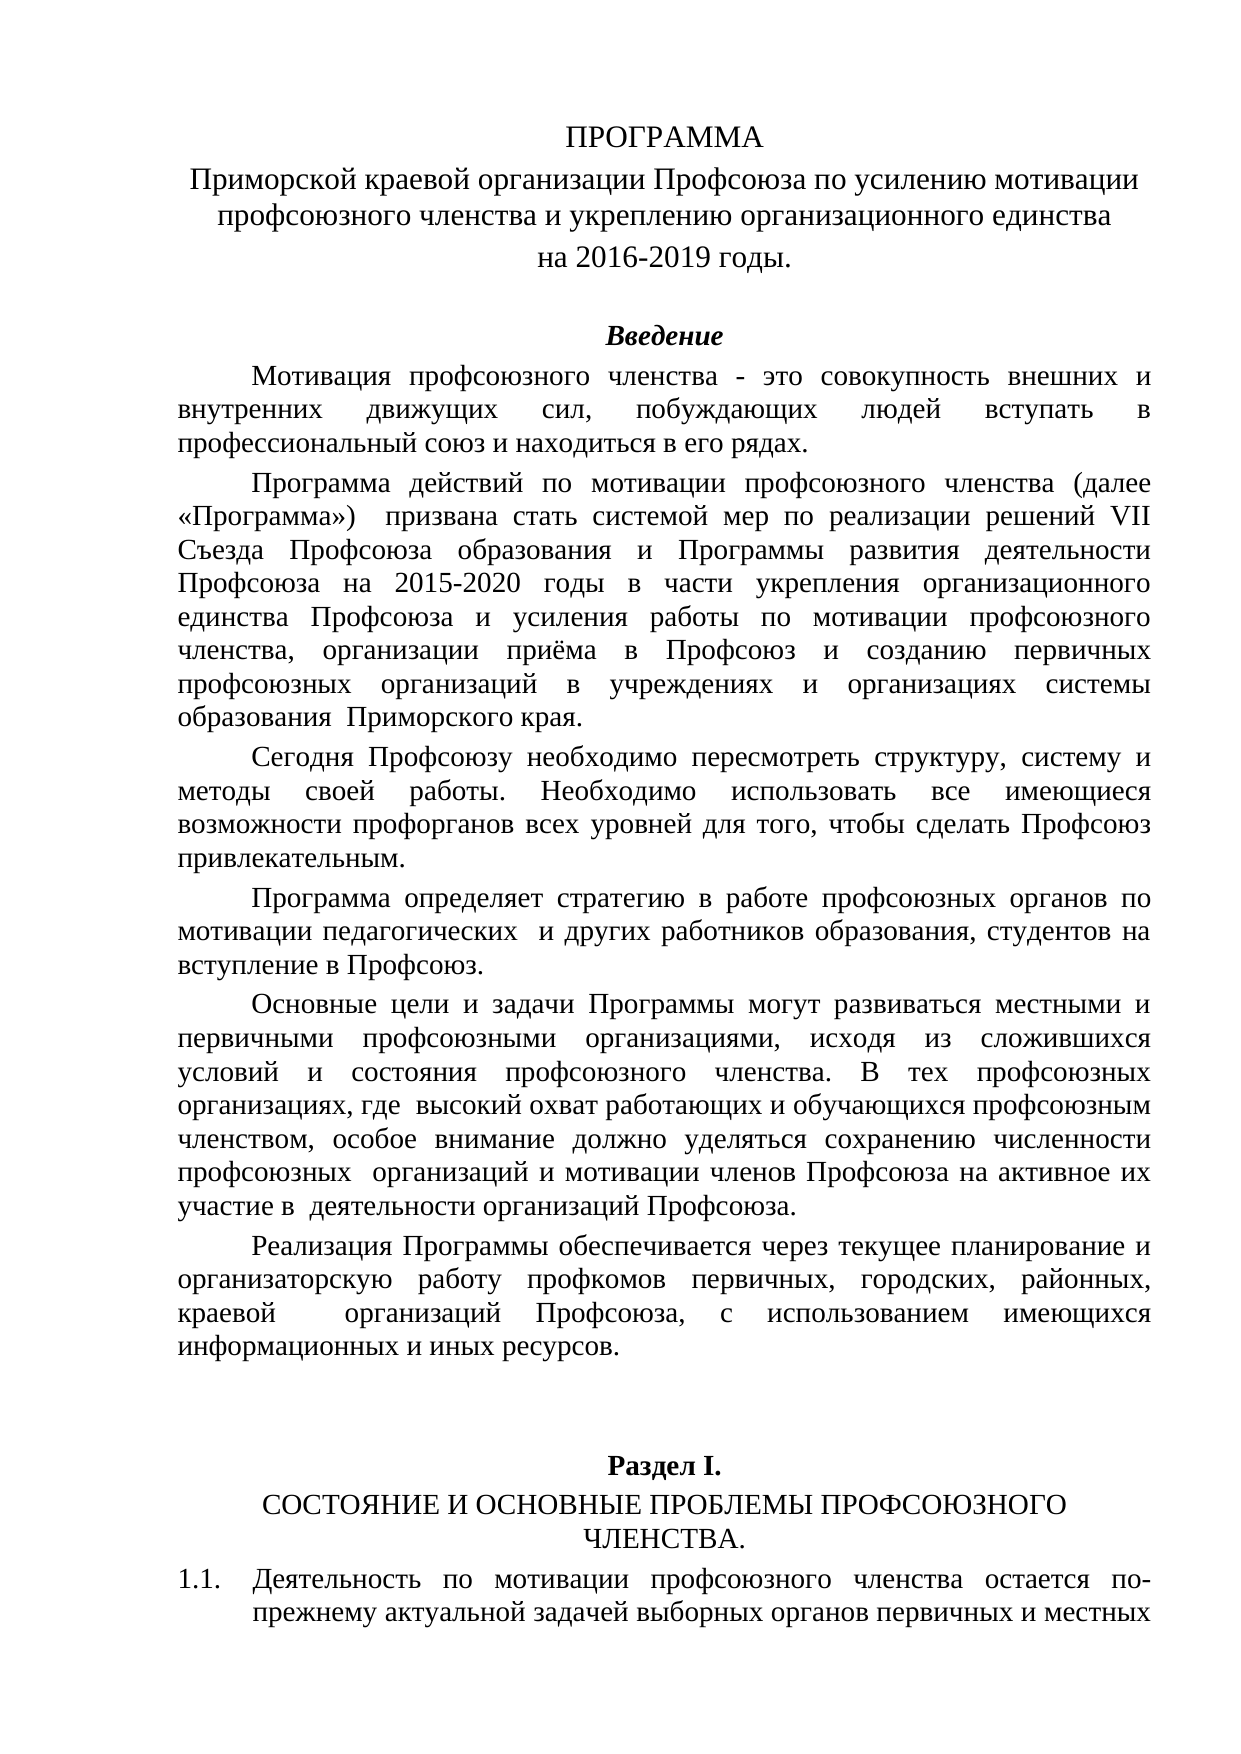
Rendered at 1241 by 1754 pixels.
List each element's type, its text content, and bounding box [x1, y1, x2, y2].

text Приморской краевой организации Профсоюза по усилению мотивации профсоюзного членства и укреплению организационного единства [177, 160, 1152, 232]
text Программа определяет стратегию в работе профсоюзных органов по мотивации педагогических и других работников образования, студентов на вступление в Профсоюз. [177, 880, 1152, 980]
text ПРОГРАММА [177, 118, 1152, 154]
text Мотивация профсоюзного членства - это совокупность внешних и внутренних движущих сил, побуждающих людей вступать в профессиональный союз и находиться в его рядах. [177, 358, 1152, 458]
text Сегодня Профсоюзу необходимо пересмотреть структуру, систему и методы своей работы. Необходимо использовать все имеющиеся возможности профорганов всех уровней для того, чтобы сделать Профсоюз привлекательным. [177, 739, 1152, 873]
text СОСТОЯНИЕ И ОСНОВНЫЕ ПРОБЛЕМЫ ПРОФСОЮЗНОГО ЧЛЕНСТВА. [177, 1487, 1152, 1554]
text Реализация Программы обеспечивается через текущее планирование и организаторскую работу профкомов первичных, городских, районных, краевой организаций Профсоюза, с использованием имеющихся информационных и иных ресурсов. [177, 1228, 1152, 1362]
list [177, 1561, 1152, 1628]
text на 2016-2019 годы. [177, 238, 1152, 274]
text Раздел I. [177, 1448, 1152, 1481]
text Основные цели и задачи Программы могут развиваться местными и первичными профсоюзными организациями, исходя из сложившихся условий и состояния профсоюзного членства. В тех профсоюзных организациях, где высокий охват работающих и обучающихся профсоюзным членством, особое внимание должно уделяться сохранению численности профсоюзных организаций и мотивации членов Профсоюза на активное их участие в деятельности организаций Профсоюза. [177, 987, 1152, 1221]
text Введение [177, 318, 1152, 352]
text Программа действий по мотивации профсоюзного членства (далее «Программа») призвана стать системой мер по реализации решений VII Съезда Профсоюза образования и Программы развития деятельности Профсоюза на 2015-2020 годы в части укрепления организационного единства Профсоюза и усиления работы по мотивации профсоюзного членства, организации приёма в Профсоюз и созданию первичных профсоюзных организаций в учреждениях и организациях системы образования Приморского края. [177, 465, 1152, 733]
